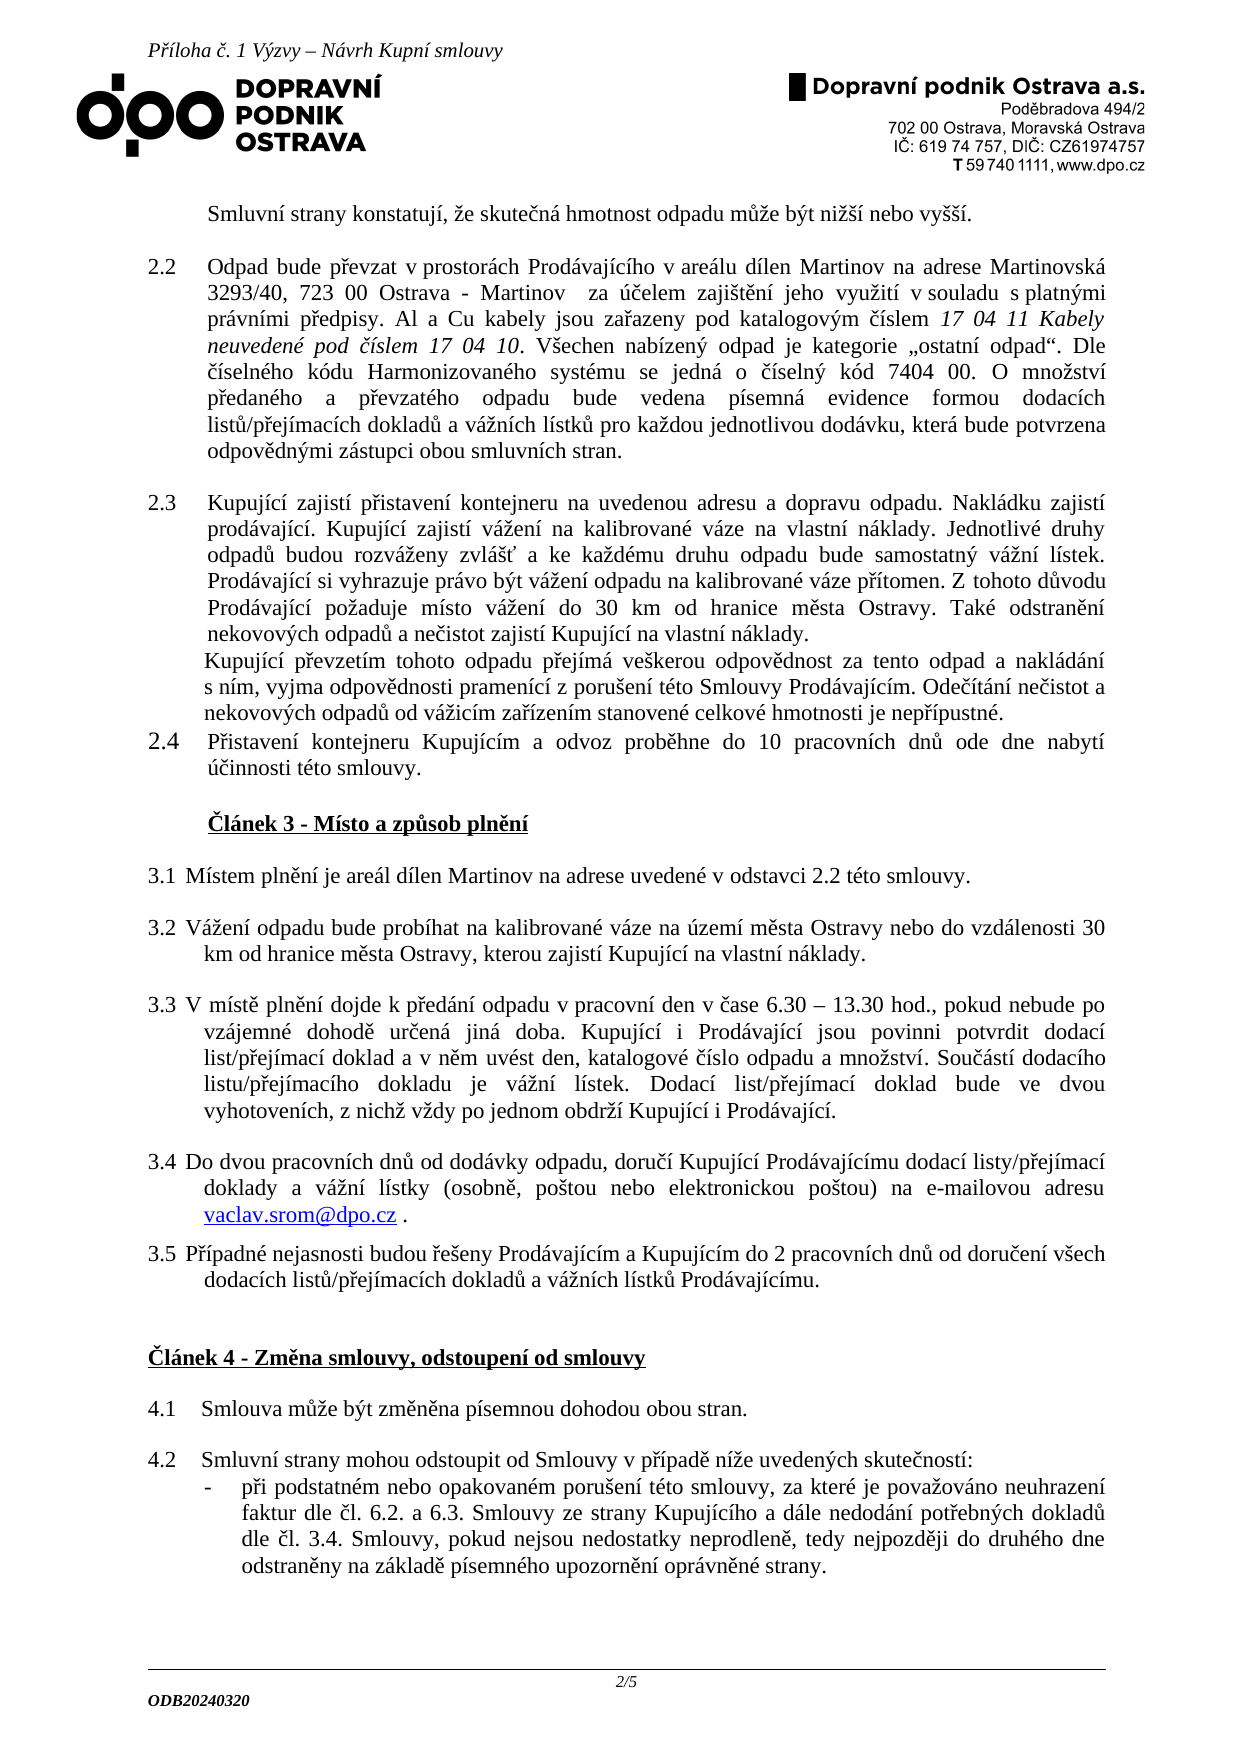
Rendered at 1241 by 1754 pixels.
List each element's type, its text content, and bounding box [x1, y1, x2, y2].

list Smluvní strany mohou odstoupit od Smlouvy v případě níže uvedených skutečností: [148, 1446, 1106, 1473]
list Vážení odpadu bude probíhat na kalibrované váze na území města Ostravy nebo do vzdálenosti 30 km od hranice města Ostravy, kterou zajistí Kupující na vlastní náklady. [148, 914, 1106, 966]
picture [789, 73, 1145, 174]
list Odpad bude převzat v prostorách Prodávajícího v areálu dílen Martinov na adrese Martinovská 3293/40, 723 00 Ostrava - Martinov za účelem zajištění jeho využití v souladu s platnými právními předpisy. Al a Cu kabely jsou zařazeny pod katalogovým číslem 17 04 11 Kabely neuvedené pod číslem 17 04 10. Všechen nabízený odpad je kategorie „ostatní odpad“. Dle číselného kódu Harmonizovaného systému se jedná o číselný kód 7404 00. O množství předaného a převzatého odpadu bude vedena písemná evidence formou dodacích listů/přejímacích dokladů a vážních lístků pro každou jednotlivou dodávku, která bude potvrzena odpovědnými zástupci obou smluvních stran. [148, 253, 1106, 463]
list Případné nejasnosti budou řešeny Prodávajícím a Kupujícím do 2 pracovních dnů od doručení všech dodacích listů/přejímacích dokladů a vážních lístků Prodávajícímu. [148, 1240, 1106, 1292]
list Přistavení kontejneru Kupujícím a odvoz proběhne do 10 pracovních dnů ode dne nabytí účinnosti této smlouvy. [148, 726, 1106, 781]
picture [76, 73, 383, 157]
list Do dvou pracovních dnů od dodávky odpadu, doručí Kupující Prodávajícímu dodací listy/přejímací doklady a vážní lístky (osobně, poštou nebo elektronickou poštou) na e-mailovou adresu vaclav.srom@dpo.cz . [148, 1148, 1106, 1227]
list V místě plnění dojde k předání odpadu v pracovní den v čase 6.30 – 13.30 hod., pokud nebude po vzájemné dohodě určená jiná doba. Kupující i Prodávající jsou povinni potvrdit dodací list/přejímací doklad a v něm uvést den, katalogové číslo odpadu a množství. Součástí dodacího listu/přejímacího dokladu je vážní lístek. Dodací list/přejímací doklad bude ve dvou vyhotoveních, z nichž vždy po jednom obdrží Kupující i Prodávající. [148, 991, 1106, 1123]
text Článek 3 - Místo a způsob plnění [207, 809, 1106, 836]
list Kupující zajistí přistavení kontejneru na uvedenou adresu a dopravu odpadu. Nakládku zajistí prodávající. Kupující zajistí vážení na kalibrované váze na vlastní náklady. Jednotlivé druhy odpadů budou rozváženy zvlášť a ke každému druhu odpadu bude samostatný vážní lístek. Prodávající si vyhrazuje právo být vážení odpadu na kalibrované váze přítomen. Z tohoto důvodu Prodávající požaduje místo vážení do 30 km od hranice města Ostravy. Také odstranění nekovových odpadů a nečistot zajistí Kupující na vlastní náklady. [148, 488, 1106, 647]
list Místem plnění je areál dílen Martinov na adrese uvedené v odstavci 2.2 této smlouvy. [148, 862, 1106, 889]
text Kupující převzetím tohoto odpadu přejímá veškerou odpovědnost za tento odpad a nakládání s ním, vyjma odpovědnosti pramenící z porušení této Smlouvy Prodávajícím. Odečítání nečistot a nekovových odpadů od vážicím zařízením stanovené celkové hmotnosti je nepřípustné. [204, 647, 1106, 726]
list Smlouva může být změněna písemnou dohodou obou stran. [148, 1395, 1106, 1421]
text Článek 4 - Změna smlouvy, odstoupení od smlouvy [148, 1344, 1106, 1370]
text Smluvní strany konstatují, že skutečná hmotnost odpadu může být nižší nebo vyšší. [207, 200, 1106, 226]
list při podstatném nebo opakovaném porušení této smlouvy, za které je považováno neuhrazení faktur dle čl. 6.2. a 6.3. Smlouvy ze strany Kupujícího a dále nedodání potřebných dokladů dle čl. 3.4. Smlouvy, pokud nejsou nedostatky neprodleně, tedy nejpozději do druhého dne odstraněny na základě písemného upozornění oprávněné strany. [204, 1473, 1106, 1578]
